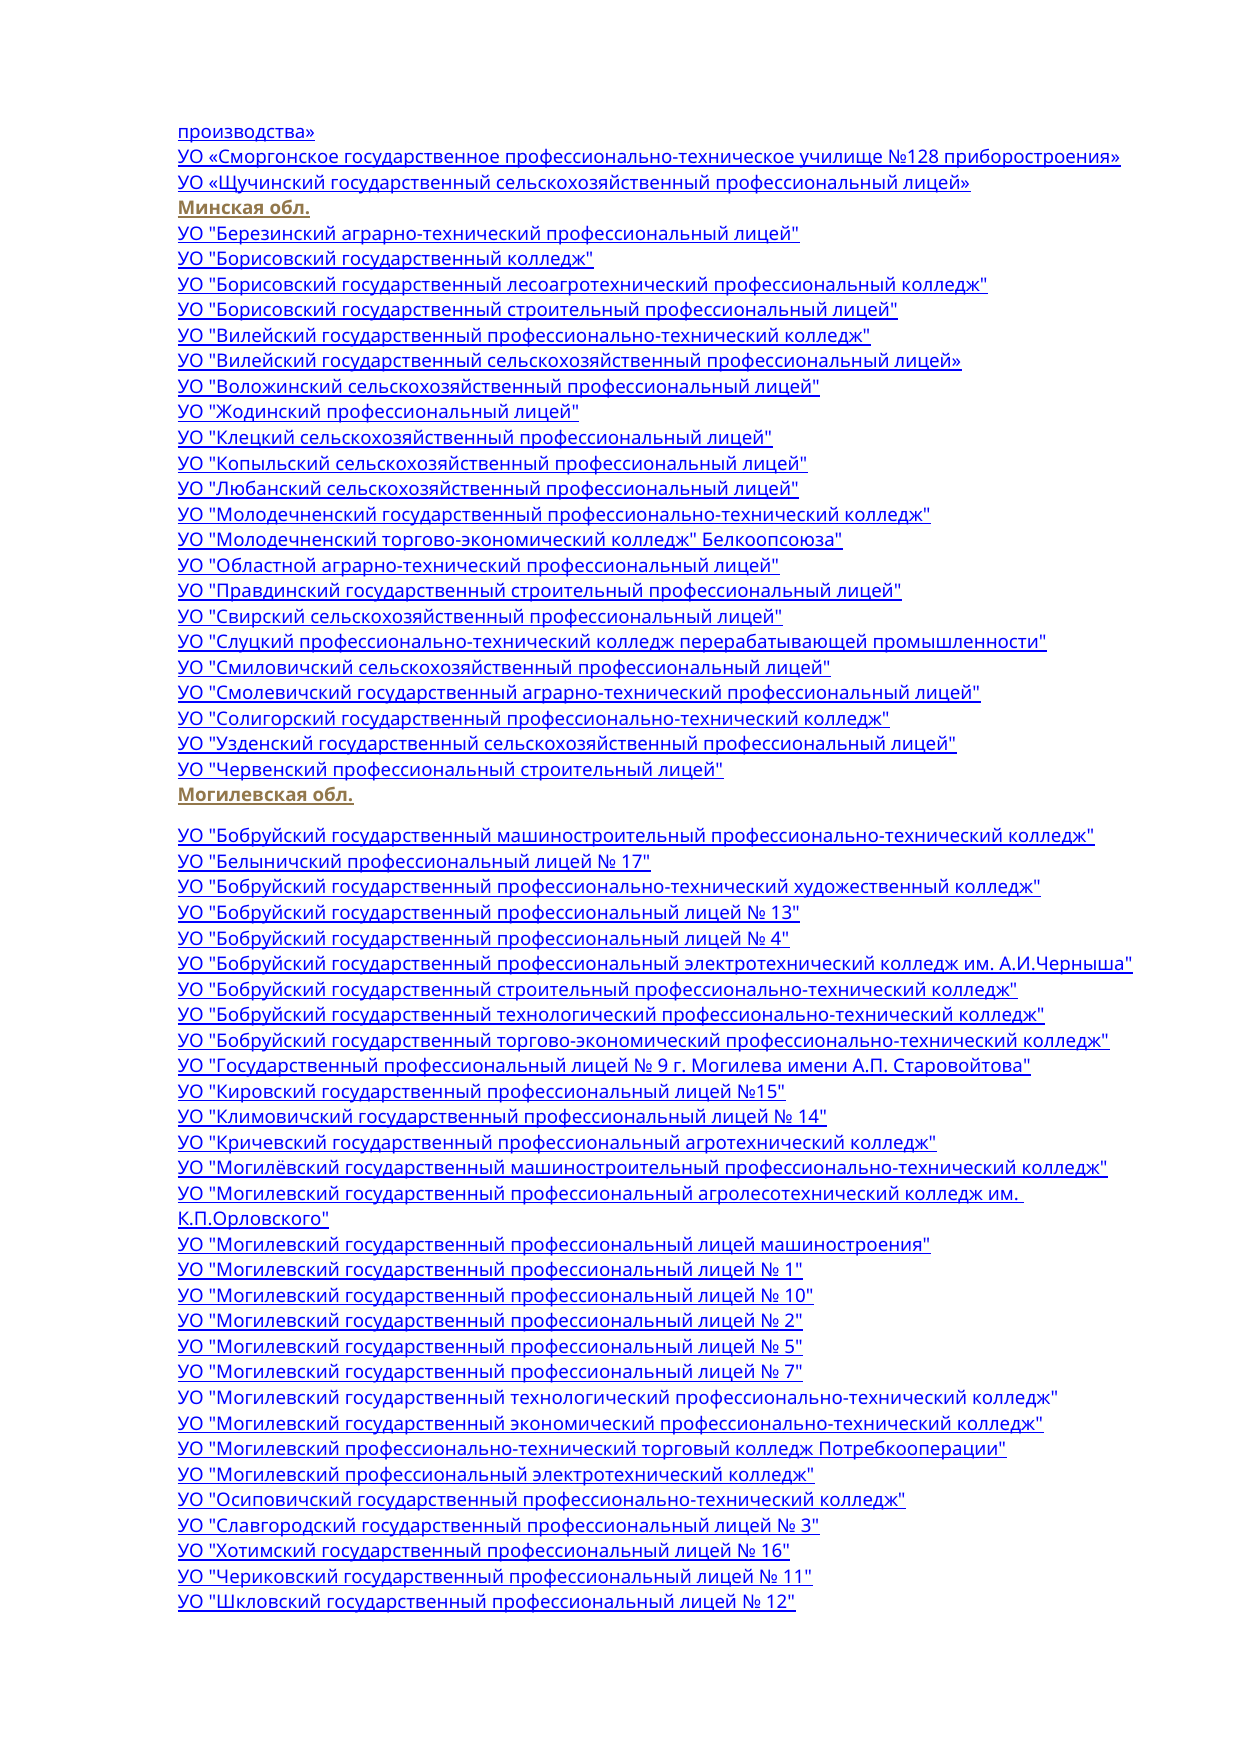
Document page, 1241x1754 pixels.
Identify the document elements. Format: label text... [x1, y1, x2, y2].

text УО "Березинский аграрно-технический профессиональный лицей" УО "Борисовский государственный колледж" УО "Борисовский государственный лесоагротехнический профессиональный колледж" УО "Борисовский государственный строительный профессиональный лицей" УО "Вилейский государственный профессионально-технический колледж" УО "Вилейский государственный сельскохозяйственный профессиональный лицей» УО "Воложинский сельскохозяйственный профессиональный лицей" УО "Жодинский профессиональный лицей" УО "Клецкий сельскохозяйственный профессиональный лицей" УО "Копыльский сельскохозяйственный профессиональный лицей" УО "Любанский сельскохозяйственный профессиональный лицей" УО "Молодечненский государственный профессионально-технический колледж" УО "Молодечненский торгово-экономический колледж" Белкоопсоюза" УО "Областной аграрно-технический профессиональный лицей" УО "Правдинский государственный строительный профессиональный лицей" УО "Свирский сельскохозяйственный профессиональный лицей" УО "Слуцкий профессионально-технический колледж перерабатывающей промышленности" УО "Смиловичский сельскохозяйственный профессиональный лицей" УО "Смолевичский государственный аграрно-технический профессиональный лицей" УО "Солигорский государственный профессионально-технический колледж" УО "Узденский государственный сельскохозяйственный профессиональный лицей" УО "Червенский профессиональный строительный лицей" [177, 220, 1152, 782]
text Минская обл. [177, 195, 1152, 220]
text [177, 118, 1152, 195]
text Могилевская обл. [177, 782, 1152, 807]
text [177, 823, 1152, 1614]
